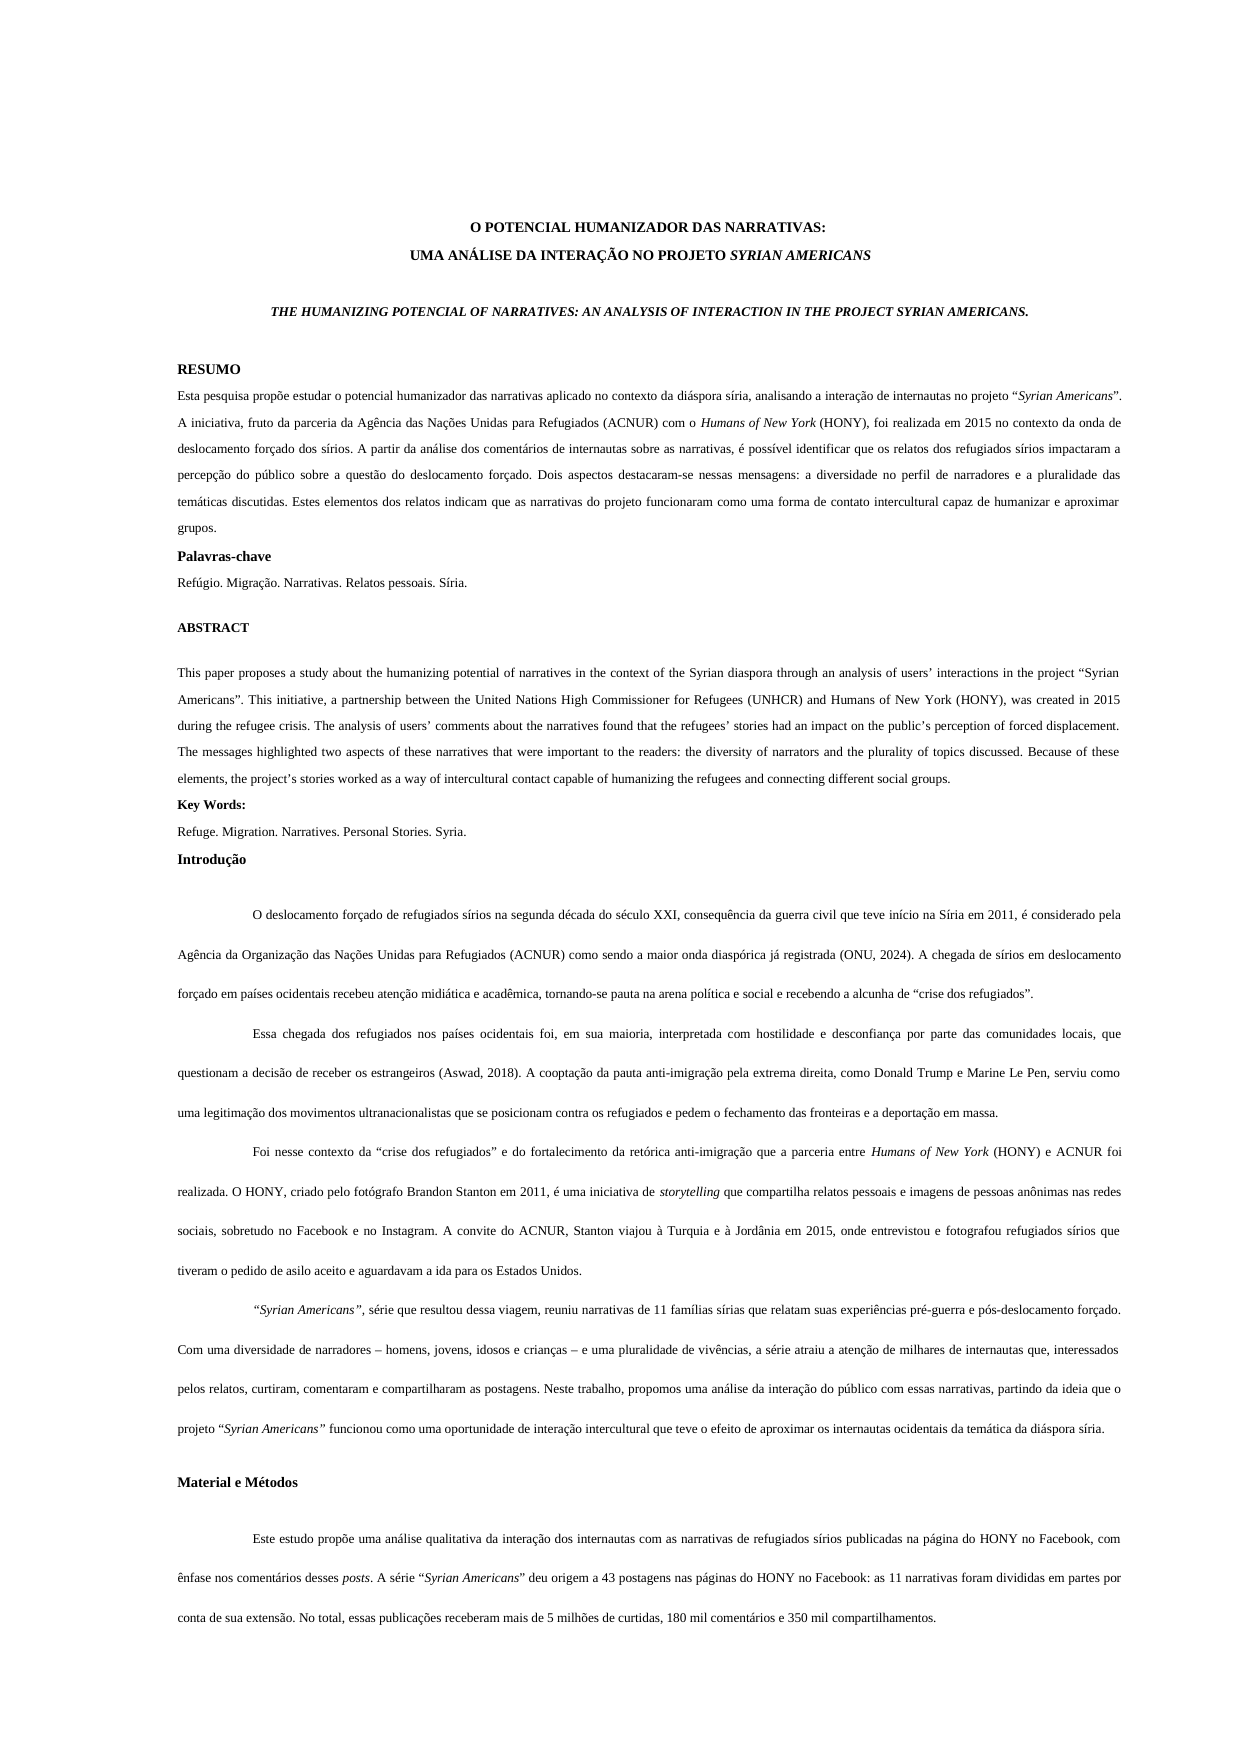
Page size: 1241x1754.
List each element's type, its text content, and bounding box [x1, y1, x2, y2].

subtitle RESUMO [177, 348, 1122, 377]
subtitle Material e Métodos [177, 1462, 1122, 1505]
subtitle Introdução [177, 839, 1122, 882]
text O POTENCIAL HUMANIZADOR DAS NARRATIVAS: UMA ANÁLISE DA INTERAÇÃO NO PROJETO SYRIAN AMERICANS [177, 206, 1122, 264]
text THE HUMANIZING POTENCIAL OF NARRATIVES: AN ANALYSIS OF INTERACTION IN THE PROJECT SYRIAN AMERICANS. [177, 293, 1122, 319]
subtitle Palavras-chave [177, 535, 1122, 564]
text O deslocamento forçado de refugiados sírios na segunda década do século XXI, consequência da guerra civil que teve início na Síria em 2011, é considerado pela Agência da Organização das Nações Unidas para Refugiados (ACNUR) como sendo a maior onda diaspórica já registrada (ONU, 2024). A chegada de sírios em deslocamento forçado em países ocidentais recebeu atenção midiática e acadêmica, tornando-se pauta na arena política e social e recebendo a alcunha de “crise dos refugiados”. [177, 896, 1122, 1002]
text Foi nesse contexto da “crise dos refugiados” e do fortalecimento da retórica anti-imigração que a parceria entre Humans of New York (HONY) e ACNUR foi realizada. O HONY, criado pelo fotógrafo Brandon Stanton em 2011, é uma iniciativa de storytelling que compartilha relatos pessoais e imagens de pessoas anônimas nas redes sociais, sobretudo no Facebook e no Instagram. A convite do ACNUR, Stanton viajou à Turquia e à Jordânia em 2015, onde entrevistou e fotografou refugiados sírios que tiveram o pedido de asilo aceito e aguardavam a ida para os Estados Unidos. [177, 1133, 1122, 1278]
text Essa chegada dos refugiados nos países ocidentais foi, em sua maioria, interpretada com hostilidade e desconfiança por parte das comunidades locais, que questionam a decisão de receber os estrangeiros (Aswad, 2018). A cooptação da pauta anti-imigração pela extrema direita, como Donald Trump e Marine Le Pen, serviu como uma legitimação dos movimentos ultranacionalistas que se posicionam contra os refugiados e pedem o fechamento das fronteiras e a deportação em massa. [177, 1015, 1122, 1120]
text Key Words: [177, 786, 1122, 812]
text Refúgio. Migração. Narrativas. Relatos pessoais. Síria. [177, 564, 1122, 591]
text Este estudo propõe uma análise qualitativa da interação dos internautas com as narrativas de refugiados sírios publicadas na página do HONY no Facebook, com ênfase nos comentários desses posts. A série “Syrian Americans” deu origem a 43 postagens nas páginas do HONY no Facebook: as 11 narrativas foram divididas em partes por conta de sua extensão. No total, essas publicações receberam mais de 5 milhões de curtidas, 180 mil comentários e 350 mil compartilhamentos. [177, 1520, 1122, 1625]
text This paper proposes a study about the humanizing potential of narratives in the context of the Syrian diaspora through an analysis of users’ interactions in the project “Syrian Americans”. This initiative, a partnership between the United Nations High Commissioner for Refugees (UNHCR) and Humans of New York (HONY), was created in 2015 during the refugee crisis. The analysis of users’ comments about the narratives found that the refugees’ stories had an impact on the public’s perception of forced displacement. The messages highlighted two aspects of these narratives that were important to the readers: the diversity of narrators and the plurality of topics discussed. Because of these elements, the project’s stories worked as a way of intercultural contact capable of humanizing the refugees and connecting different social groups. [177, 654, 1122, 786]
text ABSTRACT [177, 609, 1122, 636]
text Esta pesquisa propõe estudar o potencial humanizador das narrativas aplicado no contexto da diáspora síria, analisando a interação de internautas no projeto “Syrian Americans”. A iniciativa, fruto da parceria da Agência das Nações Unidas para Refugiados (ACNUR) com o Humans of New York (HONY), foi realizada em 2015 no contexto da onda de deslocamento forçado dos sírios. A partir da análise dos comentários de internautas sobre as narrativas, é possível identificar que os relatos dos refugiados sírios impactaram a percepção do público sobre a questão do deslocamento forçado. Dois aspectos destacaram-se nessas mensagens: a diversidade no perfil de narradores e a pluralidade das temáticas discutidas. Estes elementos dos relatos indicam que as narrativas do projeto funcionaram como uma forma de contato intercultural capaz de humanizar e aproximar grupos. [177, 377, 1122, 535]
text “Syrian Americans”, série que resultou dessa viagem, reuniu narrativas de 11 famílias sírias que relatam suas experiências pré-guerra e pós-deslocamento forçado. Com uma diversidade de narradores – homens, jovens, idosos e crianças – e uma pluralidade de vivências, a série atraiu a atenção de milhares de internautas que, interessados pelos relatos, curtiram, comentaram e compartilharam as postagens. Neste trabalho, propomos uma análise da interação do público com essas narrativas, partindo da ideia que o projeto “Syrian Americans” funcionou como uma oportunidade de interação intercultural que teve o efeito de aproximar os internautas ocidentais da temática da diáspora síria. [177, 1291, 1122, 1436]
text Refuge. Migration. Narratives. Personal Stories. Syria. [177, 812, 1122, 839]
